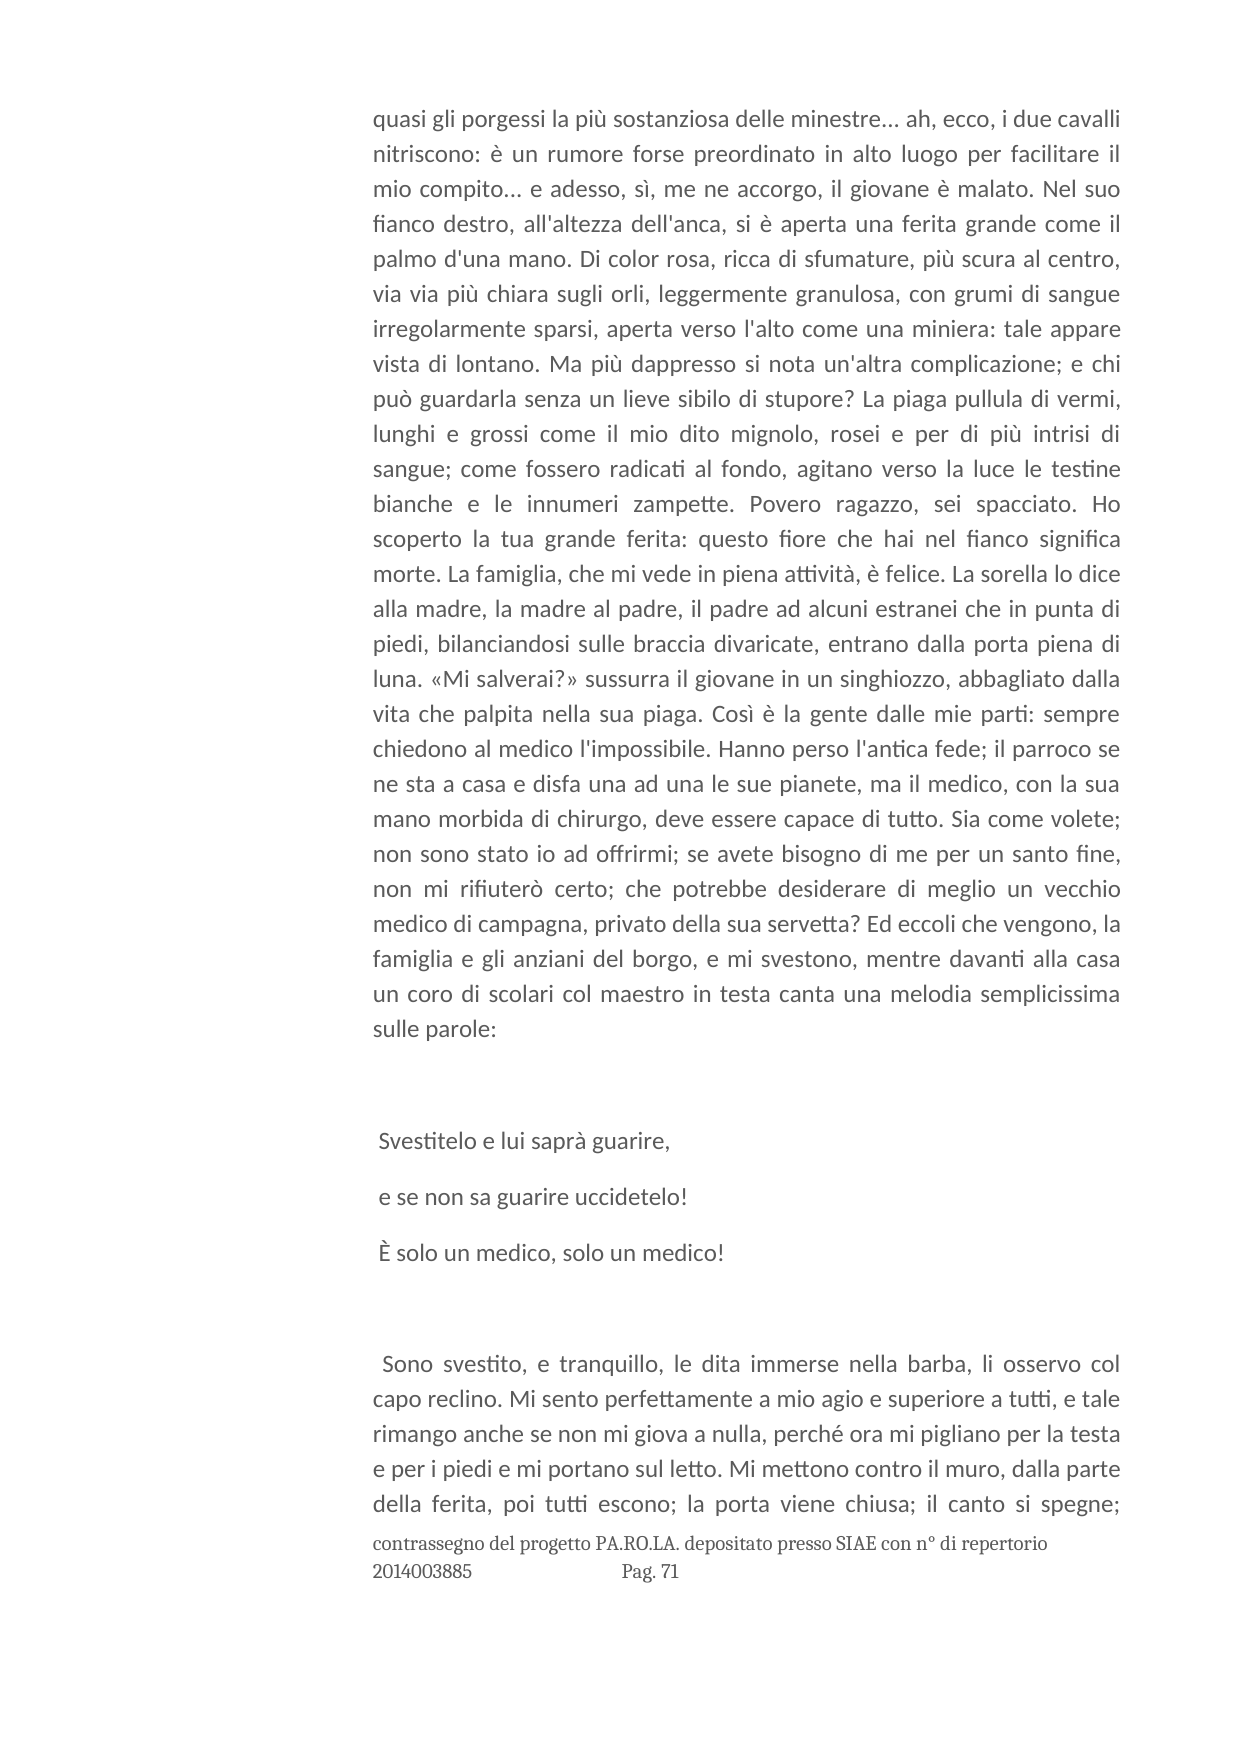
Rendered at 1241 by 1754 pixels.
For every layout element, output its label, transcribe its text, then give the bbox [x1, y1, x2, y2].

text È solo un medico, solo un medico! [373, 1237, 1122, 1267]
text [373, 103, 1122, 1044]
text Svestitelo e lui saprà guarire, [373, 1125, 1122, 1156]
text e se non sa guarire uccidetelo! [373, 1181, 1122, 1211]
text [373, 1348, 1122, 1519]
